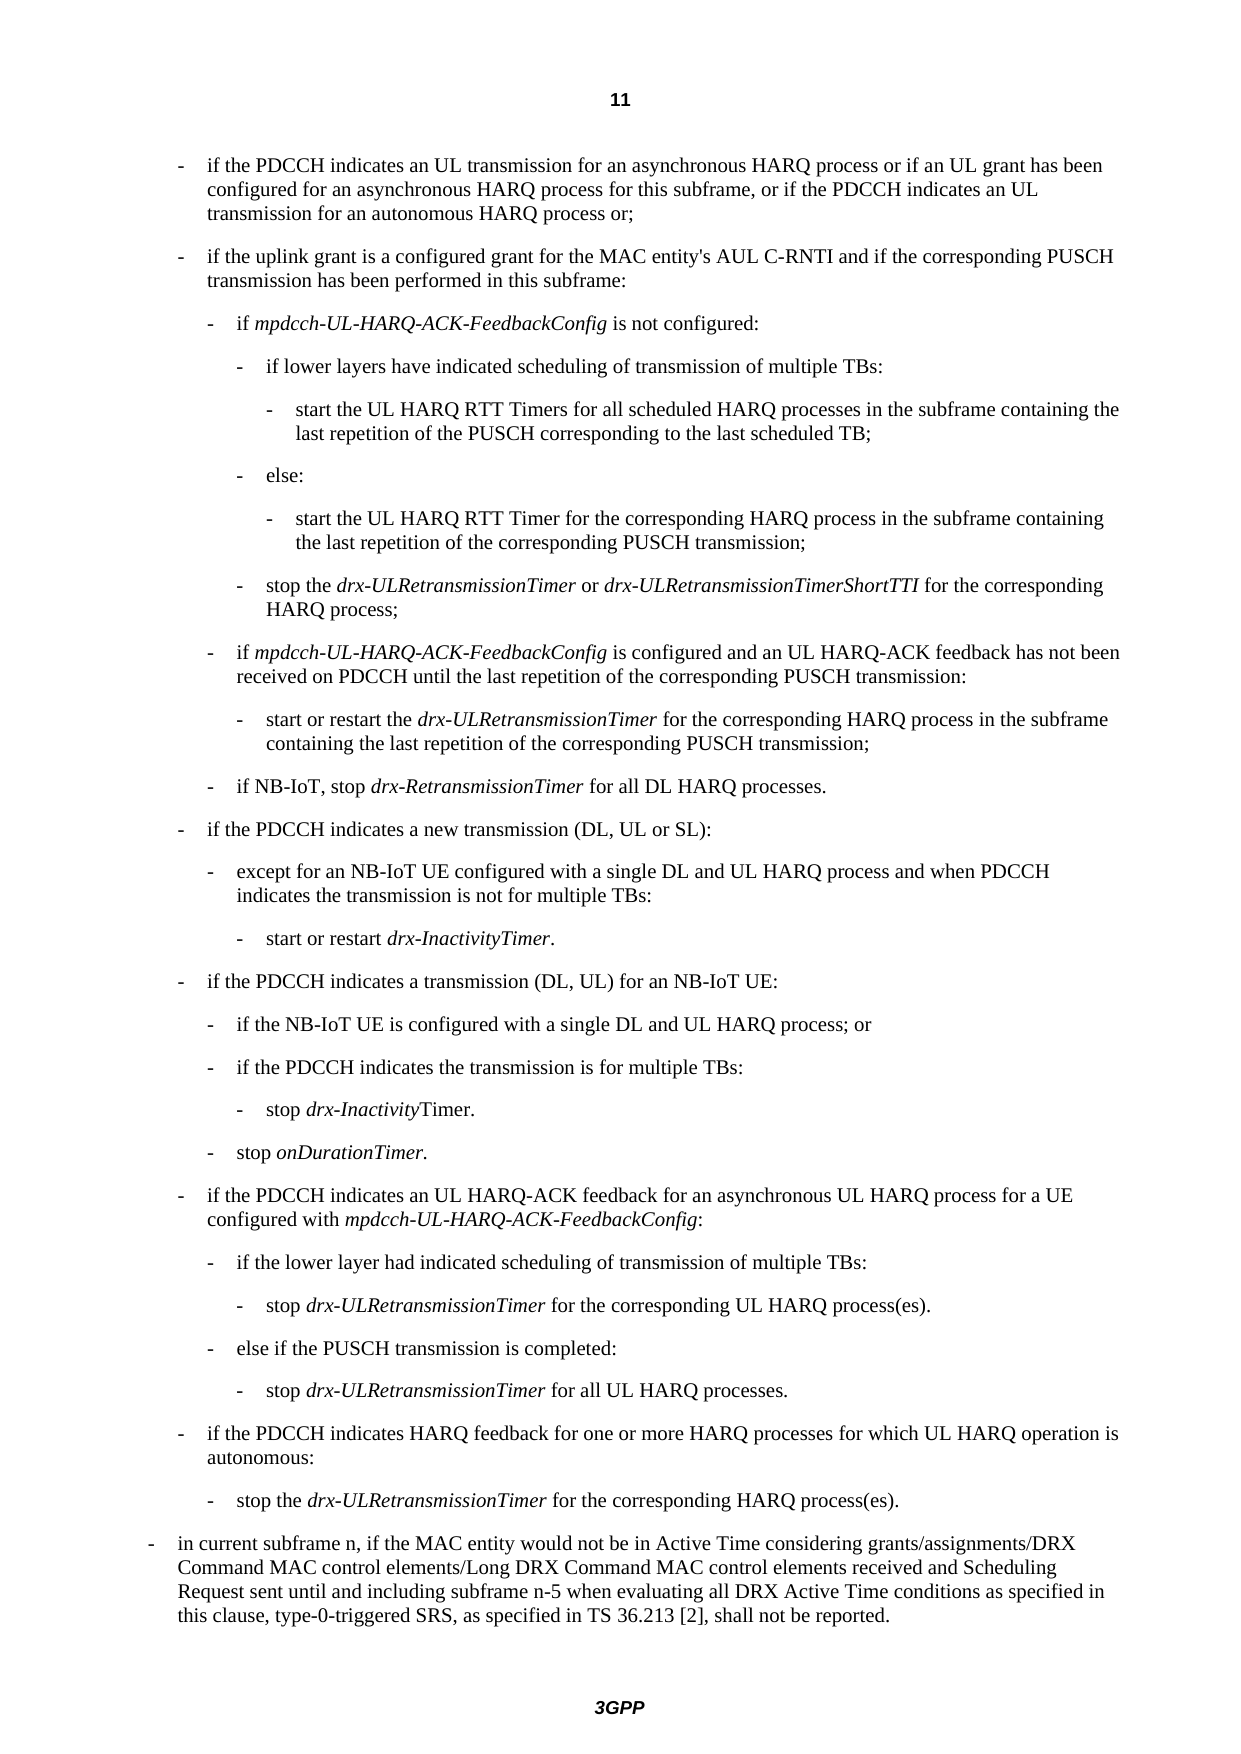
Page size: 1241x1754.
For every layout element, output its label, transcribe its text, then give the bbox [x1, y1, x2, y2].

text - except for an NB-IoT UE configured with a single DL and UL HARQ process and when PDCCH indicates the transmission is not for multiple TBs: [207, 859, 1122, 907]
text - stop drx-InactivityTimer. [236, 1097, 1122, 1121]
text - stop drx-ULRetransmissionTimer for the corresponding UL HARQ process(es). [236, 1293, 1122, 1317]
text - in current subframe n, if the MAC entity would not be in Active Time considering grants/assignments/DRX Command MAC control elements/Long DRX Command MAC control elements received and Scheduling Request sent until and including subframe n-5 when evaluating all DRX Active Time conditions as specified in this clause, type-0-triggered SRS, as specified in TS 36.213 [2], shall not be reported. [148, 1531, 1122, 1627]
text - if mpdcch-UL-HARQ-ACK-FeedbackConfig is not configured: [207, 311, 1122, 335]
text - stop the drx-ULRetransmissionTimer or drx-ULRetransmissionTimerShortTTI for the corresponding HARQ process; [236, 573, 1122, 621]
text - stop onDurationTimer. [207, 1140, 1122, 1164]
text - start or restart the drx-ULRetransmissionTimer for the corresponding HARQ process in the subframe containing the last repetition of the corresponding PUSCH transmission; [236, 707, 1122, 755]
text - if the PDCCH indicates a new transmission (DL, UL or SL): [177, 816, 1122, 841]
text - if the PDCCH indicates a transmission (DL, UL) for an NB-IoT UE: [177, 969, 1122, 993]
text - if lower layers have indicated scheduling of transmission of multiple TBs: [236, 354, 1122, 378]
text - else: [236, 463, 1122, 487]
text - if the PDCCH indicates the transmission is for multiple TBs: [207, 1054, 1122, 1079]
text - if the lower layer had indicated scheduling of transmission of multiple TBs: [207, 1250, 1122, 1274]
text - if the PDCCH indicates an UL transmission for an asynchronous HARQ process or if an UL grant has been configured for an asynchronous HARQ process for this subframe, or if the PDCCH indicates an UL transmission for an autonomous HARQ process or; [177, 153, 1122, 225]
text - start or restart drx-InactivityTimer. [236, 926, 1122, 950]
text - stop drx-ULRetransmissionTimer for all UL HARQ processes. [236, 1378, 1122, 1402]
text - if the uplink grant is a configured grant for the MAC entity's AUL C-RNTI and if the corresponding PUSCH transmission has been performed in this subframe: [177, 244, 1122, 292]
text - else if the PUSCH transmission is completed: [207, 1336, 1122, 1359]
text - if NB-IoT, stop drx-RetransmissionTimer for all DL HARQ processes. [207, 774, 1122, 798]
text - if the PDCCH indicates HARQ feedback for one or more HARQ processes for which UL HARQ operation is autonomous: [177, 1421, 1122, 1469]
text - start the UL HARQ RTT Timer for the corresponding HARQ process in the subframe containing the last repetition of the corresponding PUSCH transmission; [266, 506, 1122, 554]
text - stop the drx-ULRetransmissionTimer for the corresponding HARQ process(es). [207, 1488, 1122, 1512]
text - if the NB-IoT UE is configured with a single DL and UL HARQ process; or [207, 1012, 1122, 1036]
text - if mpdcch-UL-HARQ-ACK-FeedbackConfig is configured and an UL HARQ-ACK feedback has not been received on PDCCH until the last repetition of the corresponding PUSCH transmission: [207, 640, 1122, 688]
text - start the UL HARQ RTT Timers for all scheduled HARQ processes in the subframe containing the last repetition of the PUSCH corresponding to the last scheduled TB; [266, 396, 1122, 444]
text - if the PDCCH indicates an UL HARQ-ACK feedback for an asynchronous UL HARQ process for a UE configured with mpdcch-UL-HARQ-ACK-FeedbackConfig: [177, 1183, 1122, 1231]
